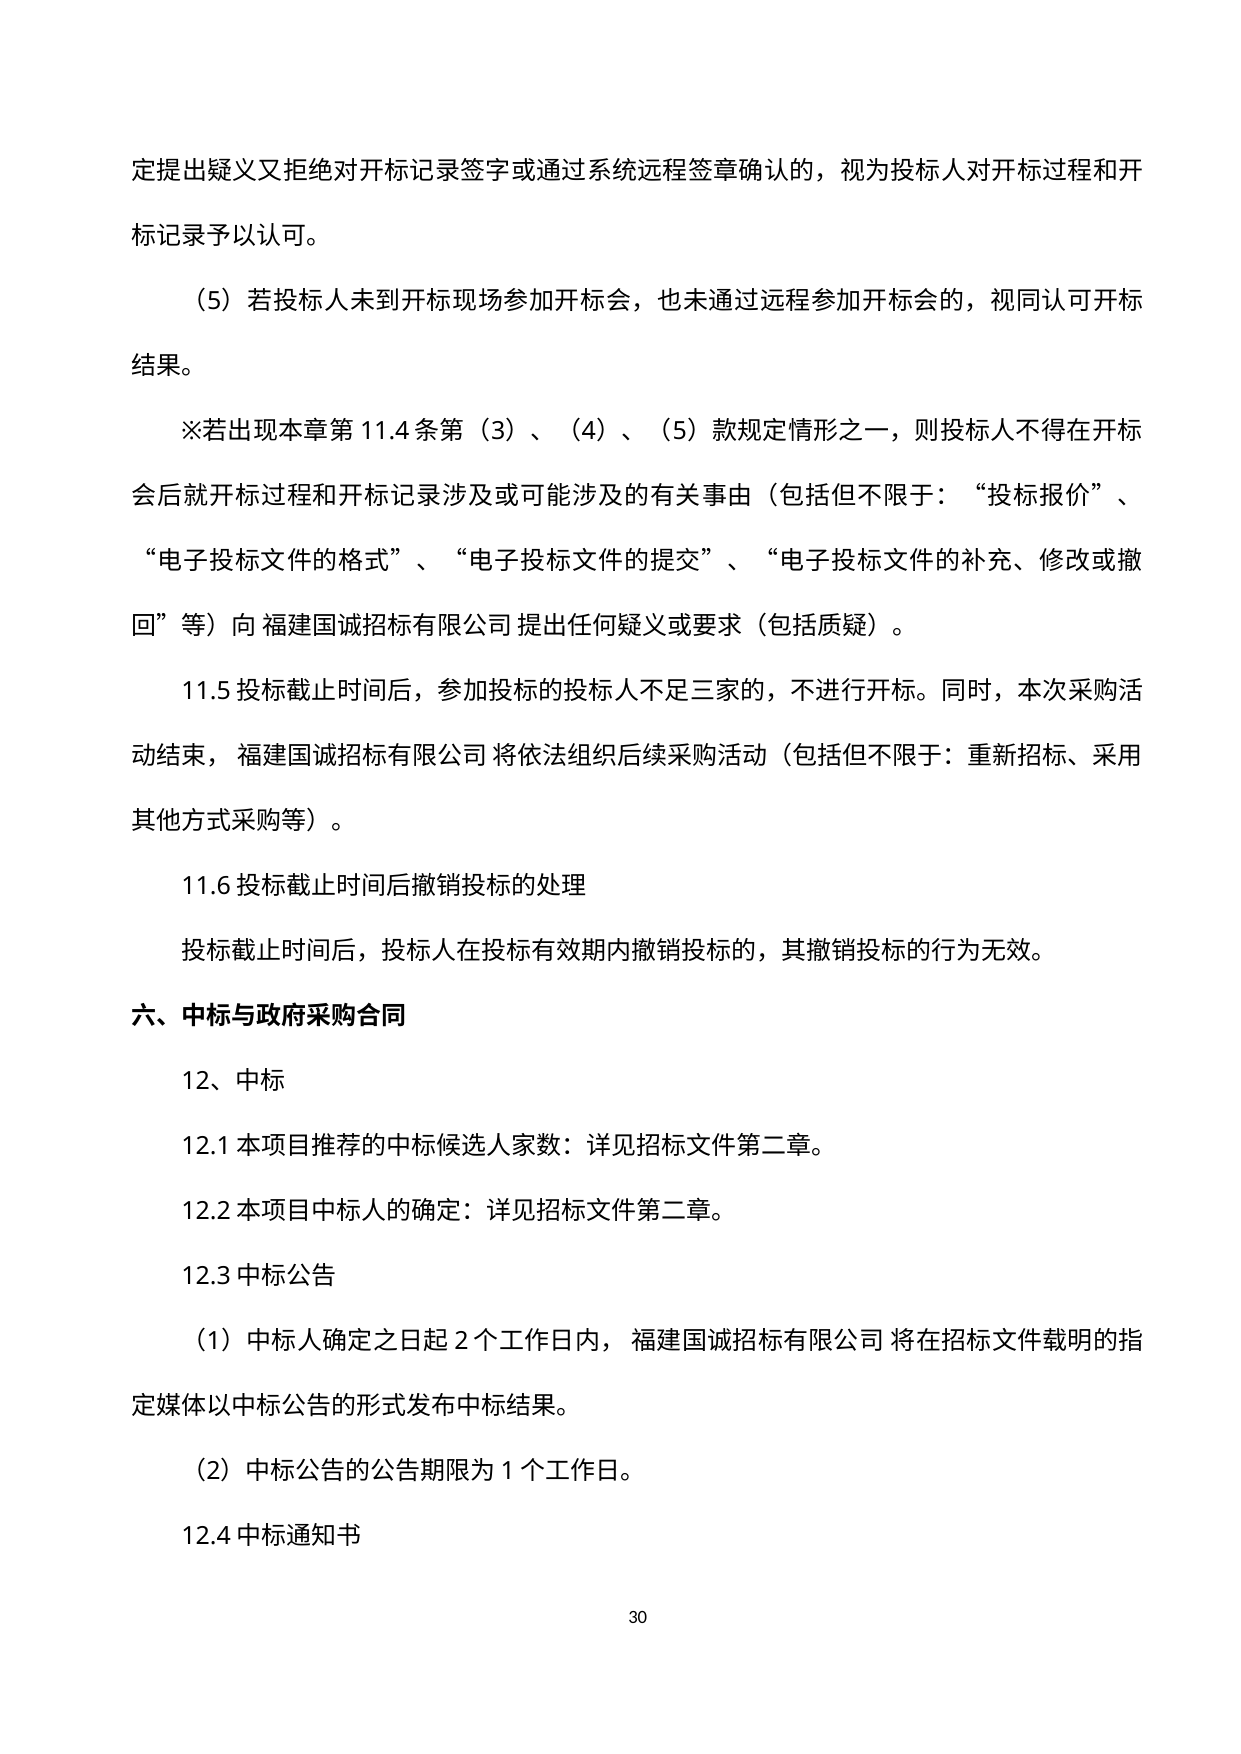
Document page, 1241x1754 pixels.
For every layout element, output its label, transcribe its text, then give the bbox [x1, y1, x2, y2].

text 12.3中标公告 [131, 1241, 1144, 1306]
text ※若出现本章第11.4条第（3）、（4）、（5）款规定情形之一，则投标人不得在开标会后就开标过程和开标记录涉及或可能涉及的有关事由（包括但不限于：“投标报价”、“电子投标文件的格式”、“电子投标文件的提交”、“电子投标文件的补充、修改或撤回”等）向 福建国诚招标有限公司 提出任何疑义或要求（包括质疑）。 [131, 396, 1144, 656]
text 12.2本项目中标人的确定：详见招标文件第二章。 [131, 1176, 1144, 1241]
text （2）中标公告的公告期限为1个工作日。 [131, 1436, 1144, 1501]
text （5）若投标人未到开标现场参加开标会，也未通过远程参加开标会的，视同认可开标结果。 [131, 266, 1144, 396]
text 12.4中标通知书 [131, 1501, 1144, 1566]
text 投标截止时间后，投标人在投标有效期内撤销投标的，其撤销投标的行为无效。 [131, 916, 1144, 981]
text 12.1本项目推荐的中标候选人家数：详见招标文件第二章。 [131, 1111, 1144, 1176]
text （1）中标人确定之日起2个工作日内， 福建国诚招标有限公司 将在招标文件载明的指定媒体以中标公告的形式发布中标结果。 [131, 1306, 1144, 1436]
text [131, 136, 1144, 266]
text 11.5投标截止时间后，参加投标的投标人不足三家的，不进行开标。同时，本次采购活动结束， 福建国诚招标有限公司 将依法组织后续采购活动（包括但不限于：重新招标、采用其他方式采购等）。 [131, 656, 1144, 851]
text 11.6投标截止时间后撤销投标的处理 [131, 851, 1144, 916]
text 12、中标 [131, 1046, 1144, 1111]
text 六、中标与政府采购合同 [131, 981, 1144, 1046]
